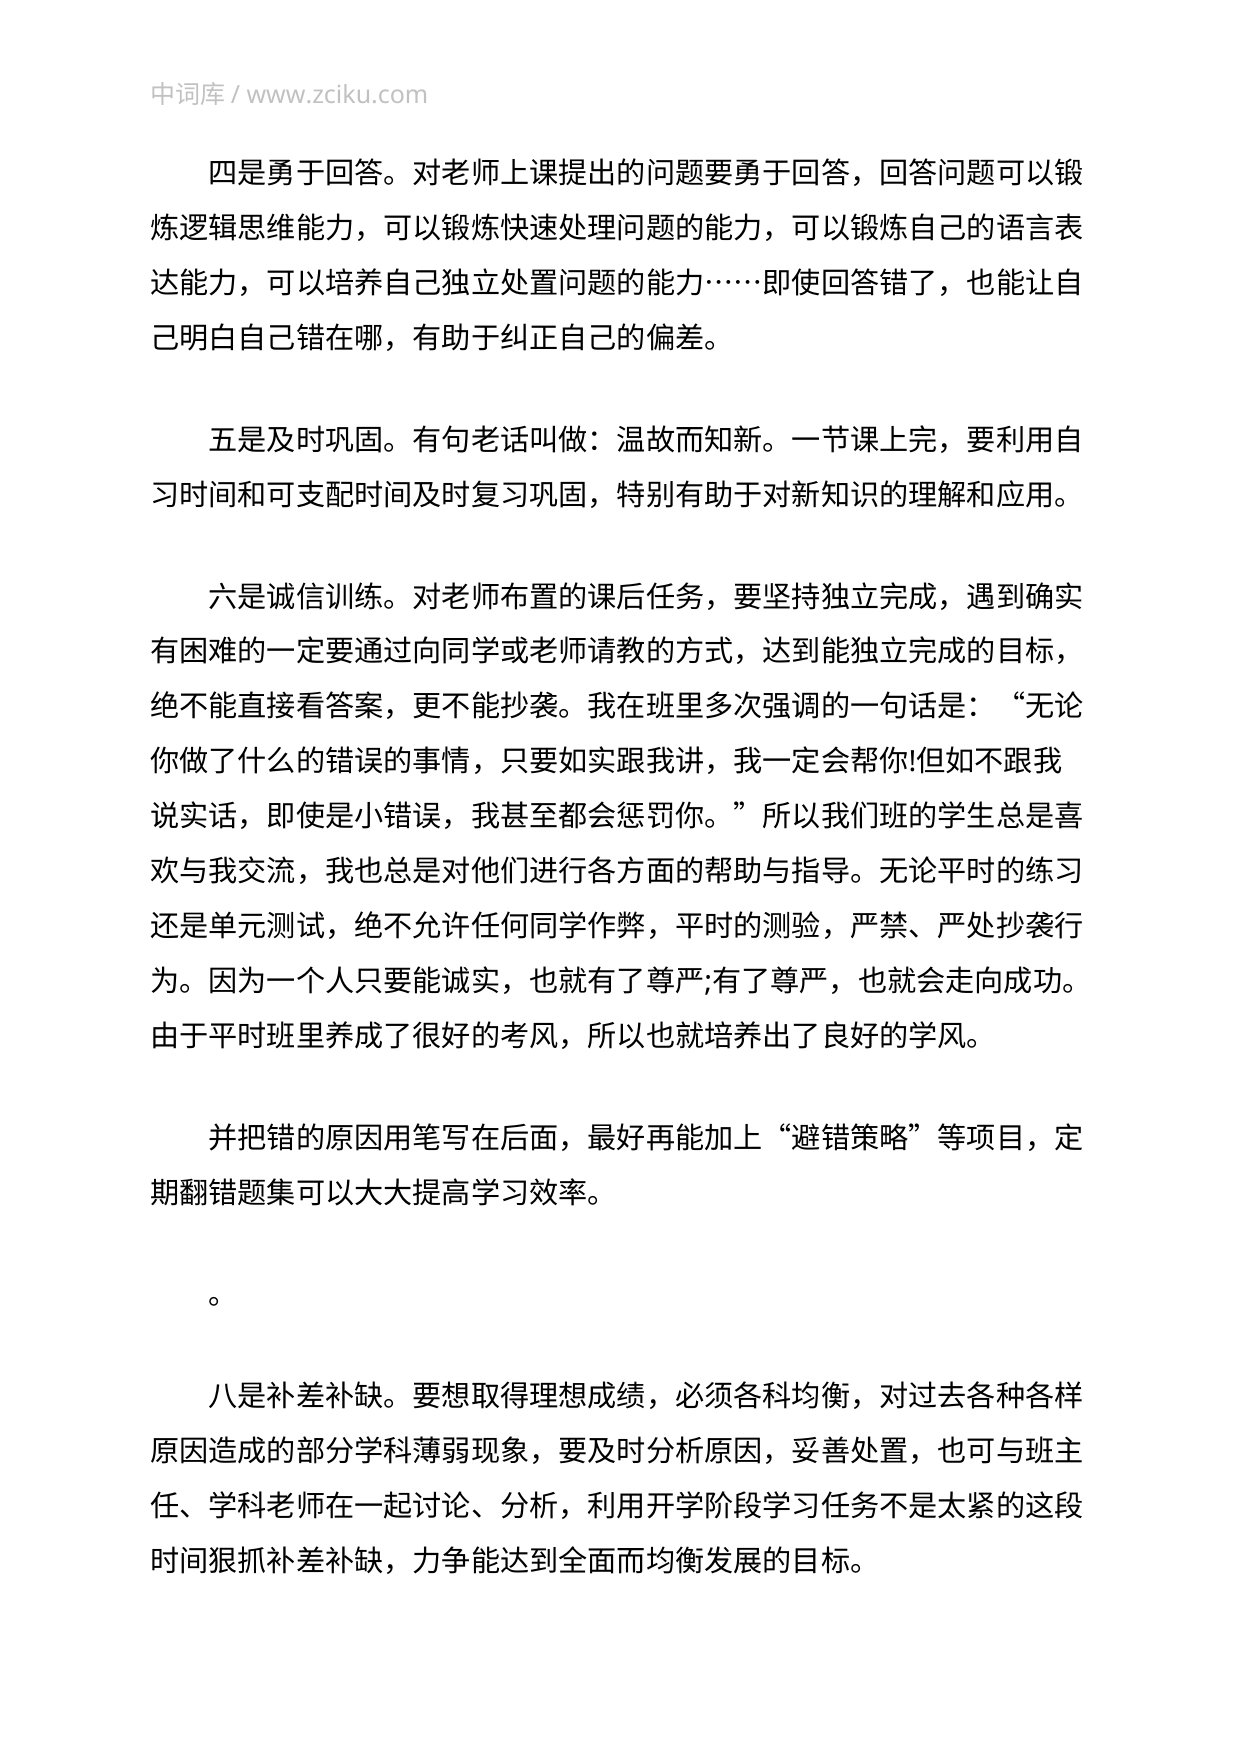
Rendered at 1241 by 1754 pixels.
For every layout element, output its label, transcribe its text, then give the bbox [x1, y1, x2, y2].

text 五是及时巩固。有句老话叫做：温故而知新。一节课上完，要利用自习时间和可支配时间及时复习巩固，特别有助于对新知识的理解和应用。 [150, 416, 1090, 514]
text 。 [150, 1271, 1090, 1313]
text 六是诚信训练。对老师布置的课后任务，要坚持独立完成，遇到确实有困难的一定要通过向同学或老师请教的方式，达到能独立完成的目标，绝不能直接看答案，更不能抄袭。我在班里多次强调的一句话是：“无论你做了什么的错误的事情，只要如实跟我讲，我一定会帮你!但如不跟我说实话，即使是小错误，我甚至都会惩罚你。”所以我们班的学生总是喜欢与我交流，我也总是对他们进行各方面的帮助与指导。无论平时的练习还是单元测试，绝不允许任何同学作弊，平时的测验，严禁、严处抄袭行为。因为一个人只要能诚实，也就有了尊严;有了尊严，也就会走向成功。由于平时班里养成了很好的考风，所以也就培养出了良好的学风。 [150, 573, 1090, 1055]
text 并把错的原因用笔写在后面，最好再能加上“避错策略”等项目，定期翻错题集可以大大提高学习效率。 [150, 1114, 1090, 1211]
text 八是补差补缺。要想取得理想成绩，必须各科均衡，对过去各种各样原因造成的部分学科薄弱现象，要及时分析原因，妥善处置，也可与班主任、学科老师在一起讨论、分析，利用开学阶段学习任务不是太紧的这段时间狠抓补差补缺，力争能达到全面而均衡发展的目标。 [150, 1373, 1090, 1580]
text 四是勇于回答。对老师上课提出的问题要勇于回答，回答问题可以锻炼逻辑思维能力，可以锻炼快速处理问题的能力，可以锻炼自己的语言表达能力，可以培养自己独立处置问题的能力……即使回答错了，也能让自己明白自己错在哪，有助于纠正自己的偏差。 [150, 150, 1090, 357]
